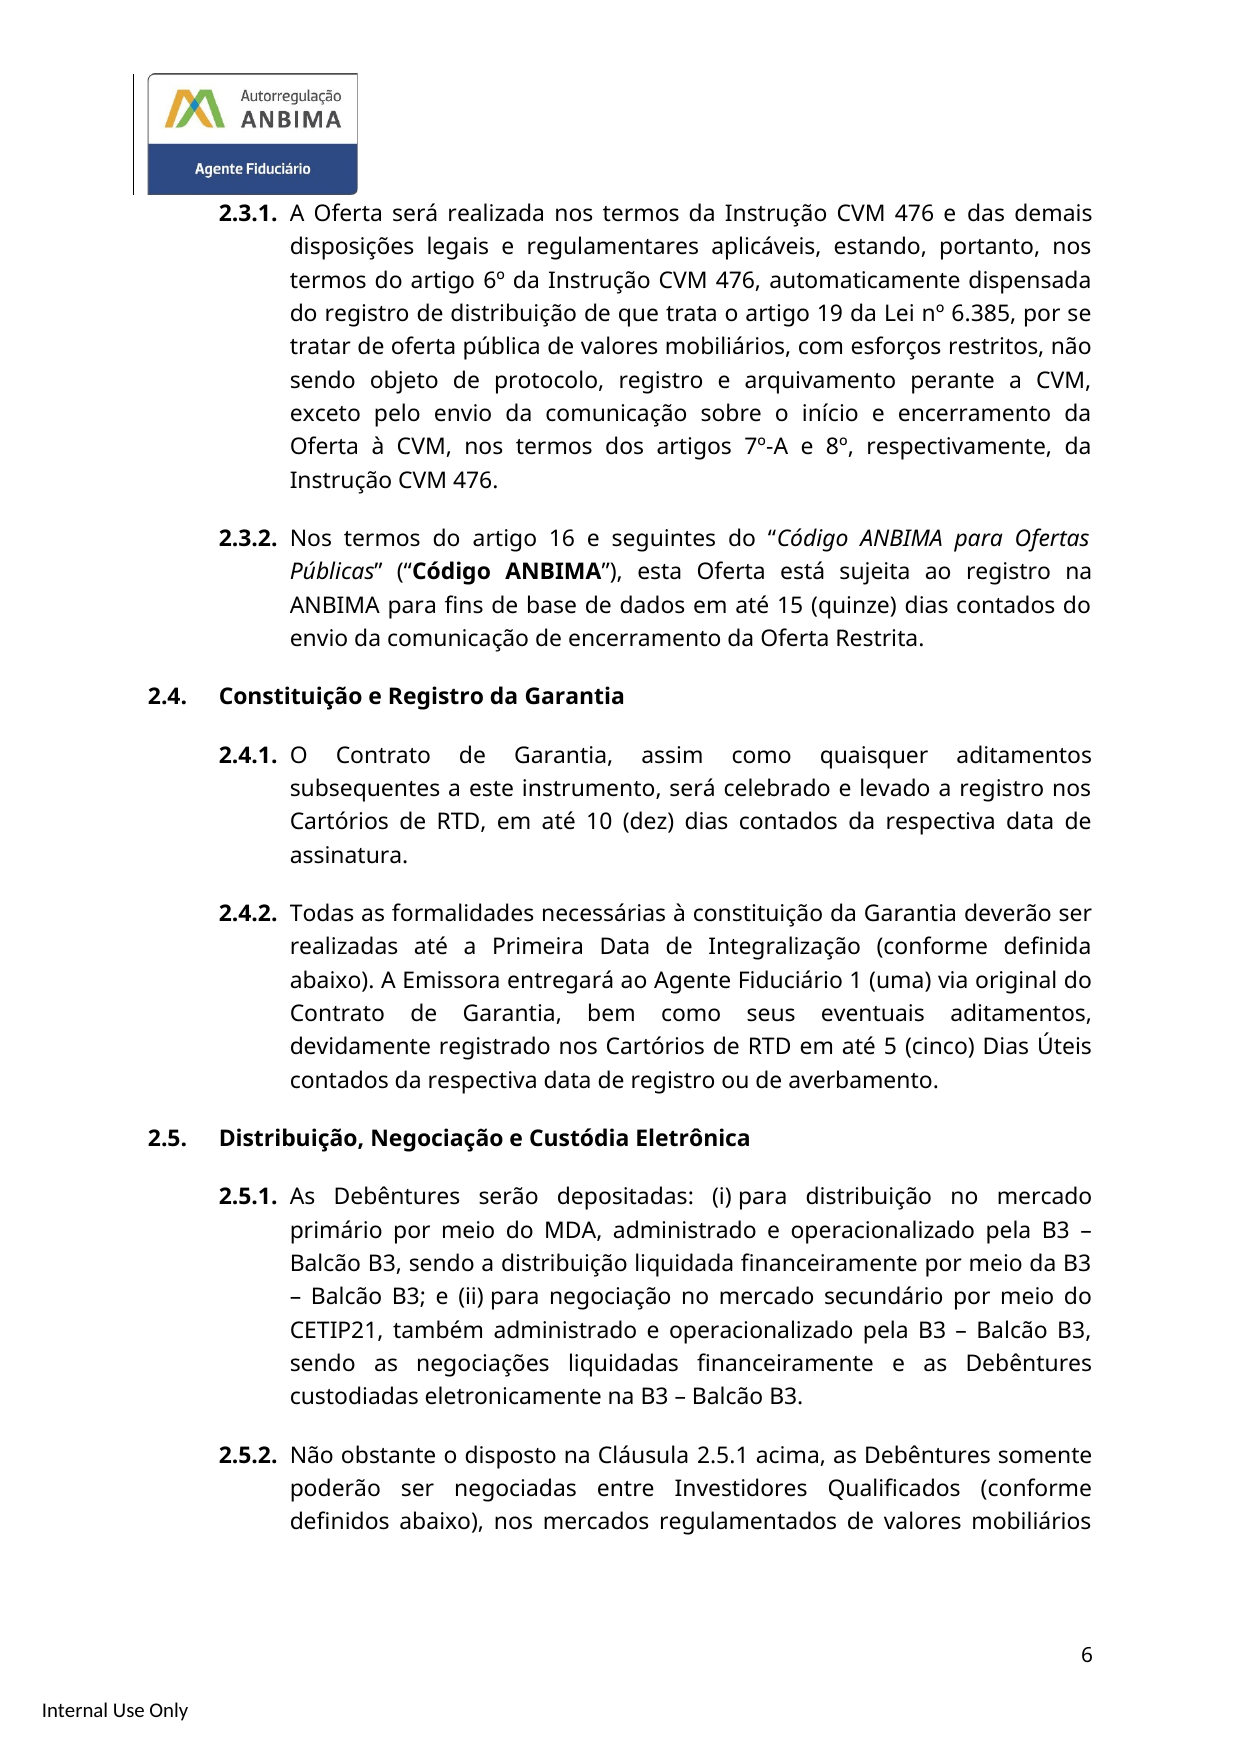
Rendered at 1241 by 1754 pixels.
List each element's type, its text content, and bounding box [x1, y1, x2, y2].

list Nos termos do artigo 16 e seguintes do “Código ANBIMA para Ofertas Públicas” (“Código ANBIMA”), esta Oferta está sujeita ao registro na ANBIMA para fins de base de dados em até 15 (quinze) dias contados do envio da comunicação de encerramento da Oferta Restrita. [218, 520, 1092, 653]
text Todas as formalidades necessárias à constituição da Garantia deverão ser realizadas até a Primeira Data de Integralização (conforme definida abaixo). A Emissora entregará ao Agente Fiduciário 1 (uma) via original do Contrato de Garantia, bem como seus eventuais aditamentos, devidamente registrado nos Cartórios de RTD em até 5 (cinco) Dias Úteis contados da respectiva data de registro ou de averbamento. [218, 895, 1092, 1095]
text Constituição e Registro da Garantia [148, 678, 1092, 712]
text As Debêntures serão depositadas: (i) para distribuição no mercado primário por meio do MDA, administrado e operacionalizado pela B3 – Balcão B3, sendo a distribuição liquidada financeiramente por meio da B3 – Balcão B3; e (ii) para negociação no mercado secundário por meio do CETIP21, também administrado e operacionalizado pela B3 – Balcão B3, sendo as negociações liquidadas financeiramente e as Debêntures custodiadas eletronicamente na B3 – Balcão B3. [218, 1178, 1092, 1412]
text O Contrato de Garantia, assim como quaisquer aditamentos subsequentes a este instrumento, será celebrado e levado a registro nos Cartórios de RTD, em até 10 (dez) dias contados da respectiva data de assinatura. [218, 737, 1092, 870]
text Distribuição, Negociação e Custódia Eletrônica [148, 1120, 1092, 1153]
text A Oferta será realizada nos termos da Instrução CVM 476 e das demais disposições legais e regulamentares aplicáveis, estando, portanto, nos termos do artigo 6º da Instrução CVM 476, automaticamente dispensada do registro de distribuição de que trata o artigo 19 da Lei nº 6.385, por se tratar de oferta pública de valores mobiliários, com esforços restritos, não sendo objeto de protocolo, registro e arquivamento perante a CVM, exceto pelo envio da comunicação sobre o início e encerramento da Oferta à CVM, nos termos dos artigos 7º-A e 8º, respectivamente, da Instrução CVM 476. [218, 195, 1092, 495]
picture [147, 73, 358, 195]
